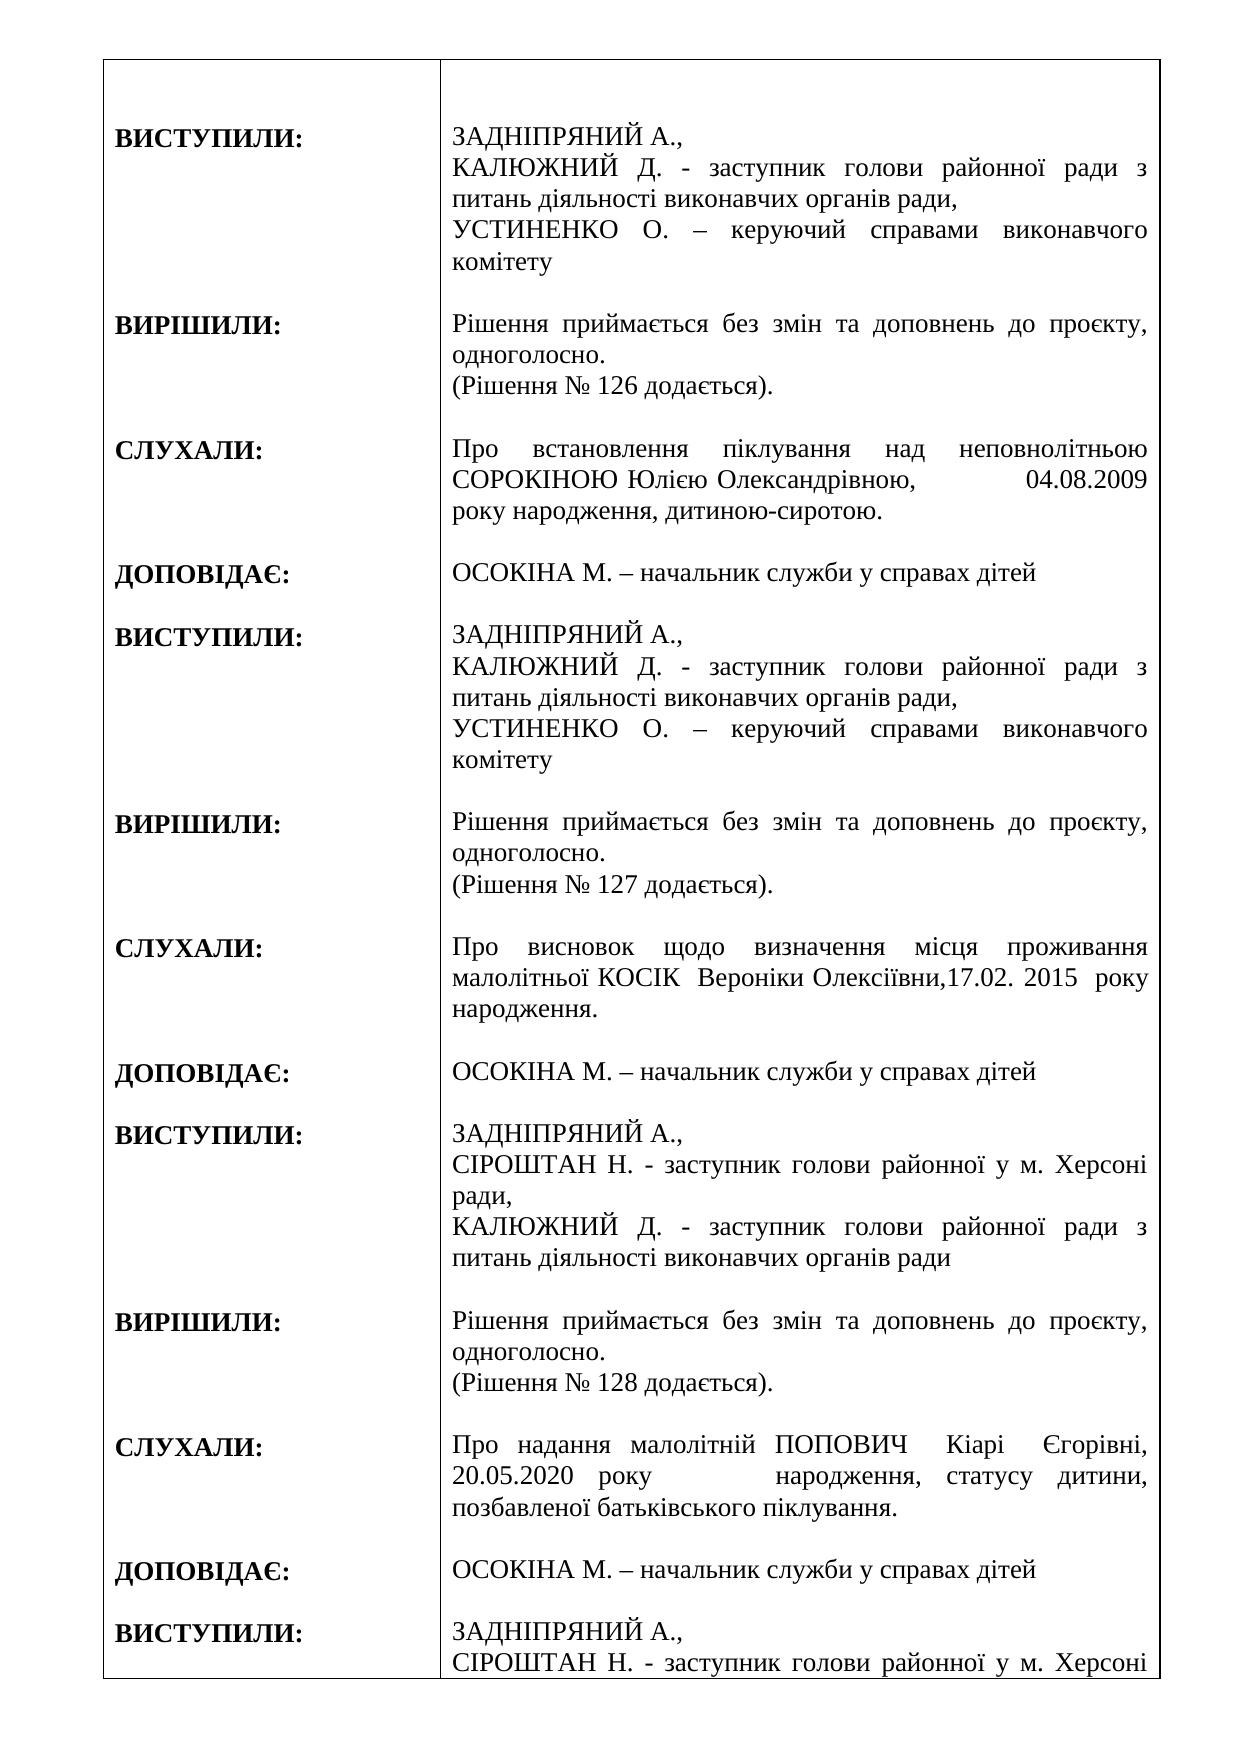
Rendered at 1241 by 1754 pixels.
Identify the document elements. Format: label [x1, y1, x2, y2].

table_cell [441, 60, 1159, 1677]
table_cell [104, 60, 440, 1677]
